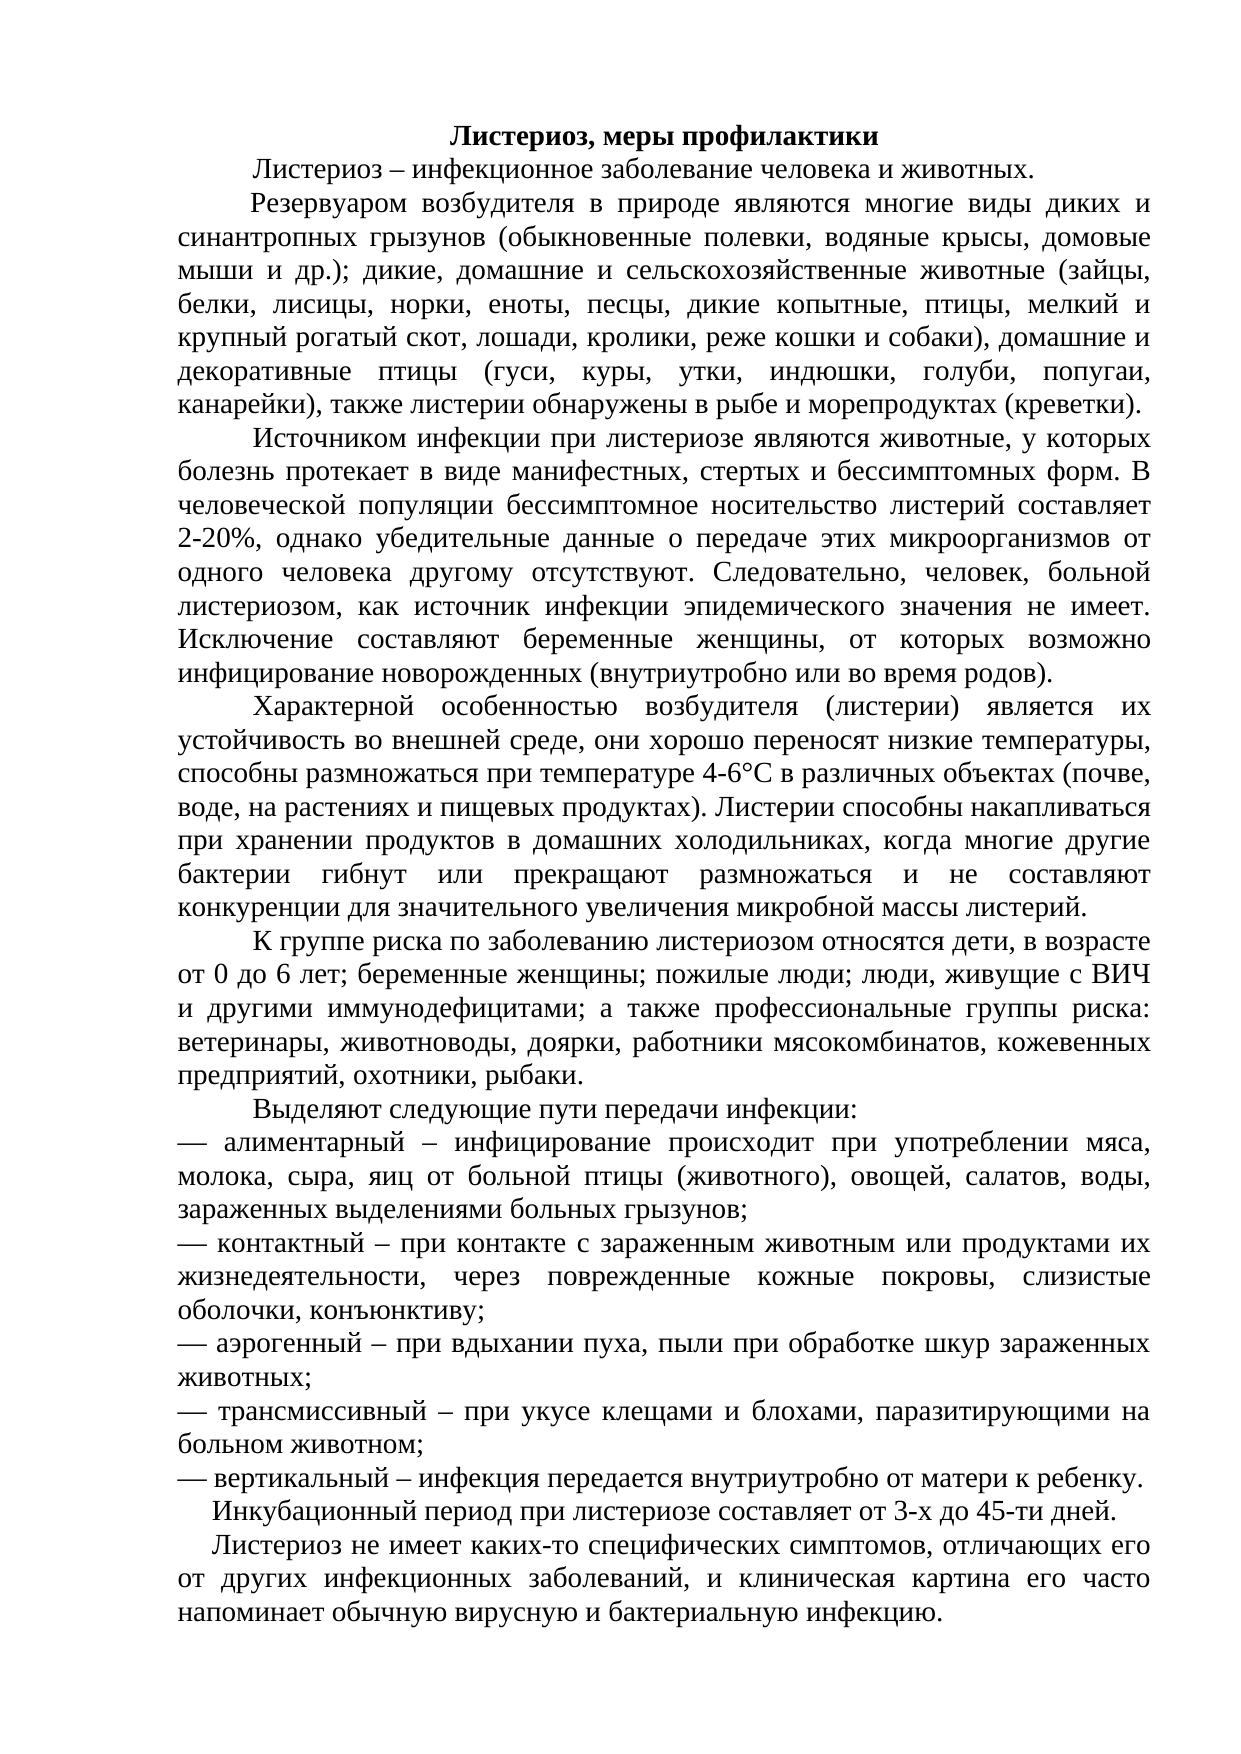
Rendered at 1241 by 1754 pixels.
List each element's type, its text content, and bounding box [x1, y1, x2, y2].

text Листериоз, меры профилактики [177, 118, 1152, 152]
text — контактный – при контакте с зараженным животным или продуктами их жизнедеятельности, через поврежденные кожные покровы, слизистые оболочки, конъюнктиву; [177, 1225, 1152, 1326]
text — алиментарный – инфицирование происходит при употреблении мяса, молока, сыра, яиц от больной птицы (животного), овощей, салатов, воды, зараженных выделениями больных грызунов; [177, 1124, 1152, 1225]
text Листериоз – инфекционное заболевание человека и животных. [177, 152, 1152, 185]
text Выделяют следующие пути передачи инфекции: [177, 1091, 1152, 1124]
text — трансмиссивный – при укусе клещами и блохами, паразитирующими на больном животном; [177, 1393, 1152, 1460]
text Источником инфекции при листериозе являются животные, у которых болезнь протекает в виде манифестных, стертых и бессимптомных форм. В человеческой популяции бессимптомное носительство листерий составляет 2-20%, однако убедительные данные о передаче этих микроорганизмов от одного человека другому отсутствуют. Следовательно, человек, больной листериозом, как источник инфекции эпидемического значения не имеет. Исключение составляют беременные женщины, от которых возможно инфицирование новорожденных (внутриутробно или во время родов). [177, 420, 1152, 688]
text — вертикальный – инфекция передается внутриутробно от матери к ребенку. [177, 1460, 1152, 1493]
text Резервуаром возбудителя в природе являются многие виды диких и синантропных грызунов (обыкновенные полевки, водяные крысы, домовые мыши и др.); дикие, домашние и сельскохозяйственные животные (зайцы, белки, лисицы, норки, еноты, песцы, дикие копытные, птицы, мелкий и крупный рогатый скот, лошади, кролики, реже кошки и собаки), домашние и декоративные птицы (гуси, куры, утки, индюшки, голуби, попугаи, канарейки), также листерии обнаружены в рыбе и морепродуктах (креветки). [177, 185, 1152, 420]
text Инкубационный период при листериозе составляет от 3-х до 45-ти дней. [177, 1493, 1152, 1527]
text Листериоз не имеет каких-то специфических симптомов, отличающих его от других инфекционных заболеваний, и клиническая картина его часто напоминает обычную вирусную и бактериальную инфекцию. [177, 1527, 1152, 1627]
text — аэрогенный – при вдыхании пуха, пыли при обработке шкур зараженных животных; [177, 1326, 1152, 1393]
text К группе риска по заболеванию листериозом относятся дети, в возрасте от 0 до 6 лет; беременные женщины; пожилые люди; люди, живущие с ВИЧ и другими иммунодефицитами; а также профессиональные группы риска: ветеринары, животноводы, доярки, работники мясокомбинатов, кожевенных предприятий, охотники, рыбаки. [177, 923, 1152, 1091]
text Характерной особенностью возбудителя (листерии) является их устойчивость во внешней среде, они хорошо переносят низкие температуры, способны размножаться при температуре 4-6°С в различных объектах (почве, воде, на растениях и пищевых продуктах). Листерии способны накапливаться при хранении продуктов в домашних холодильниках, когда многие другие бактерии гибнут или прекращают размножаться и не составляют конкуренции для значительного увеличения микробной массы листерий. [177, 688, 1152, 923]
